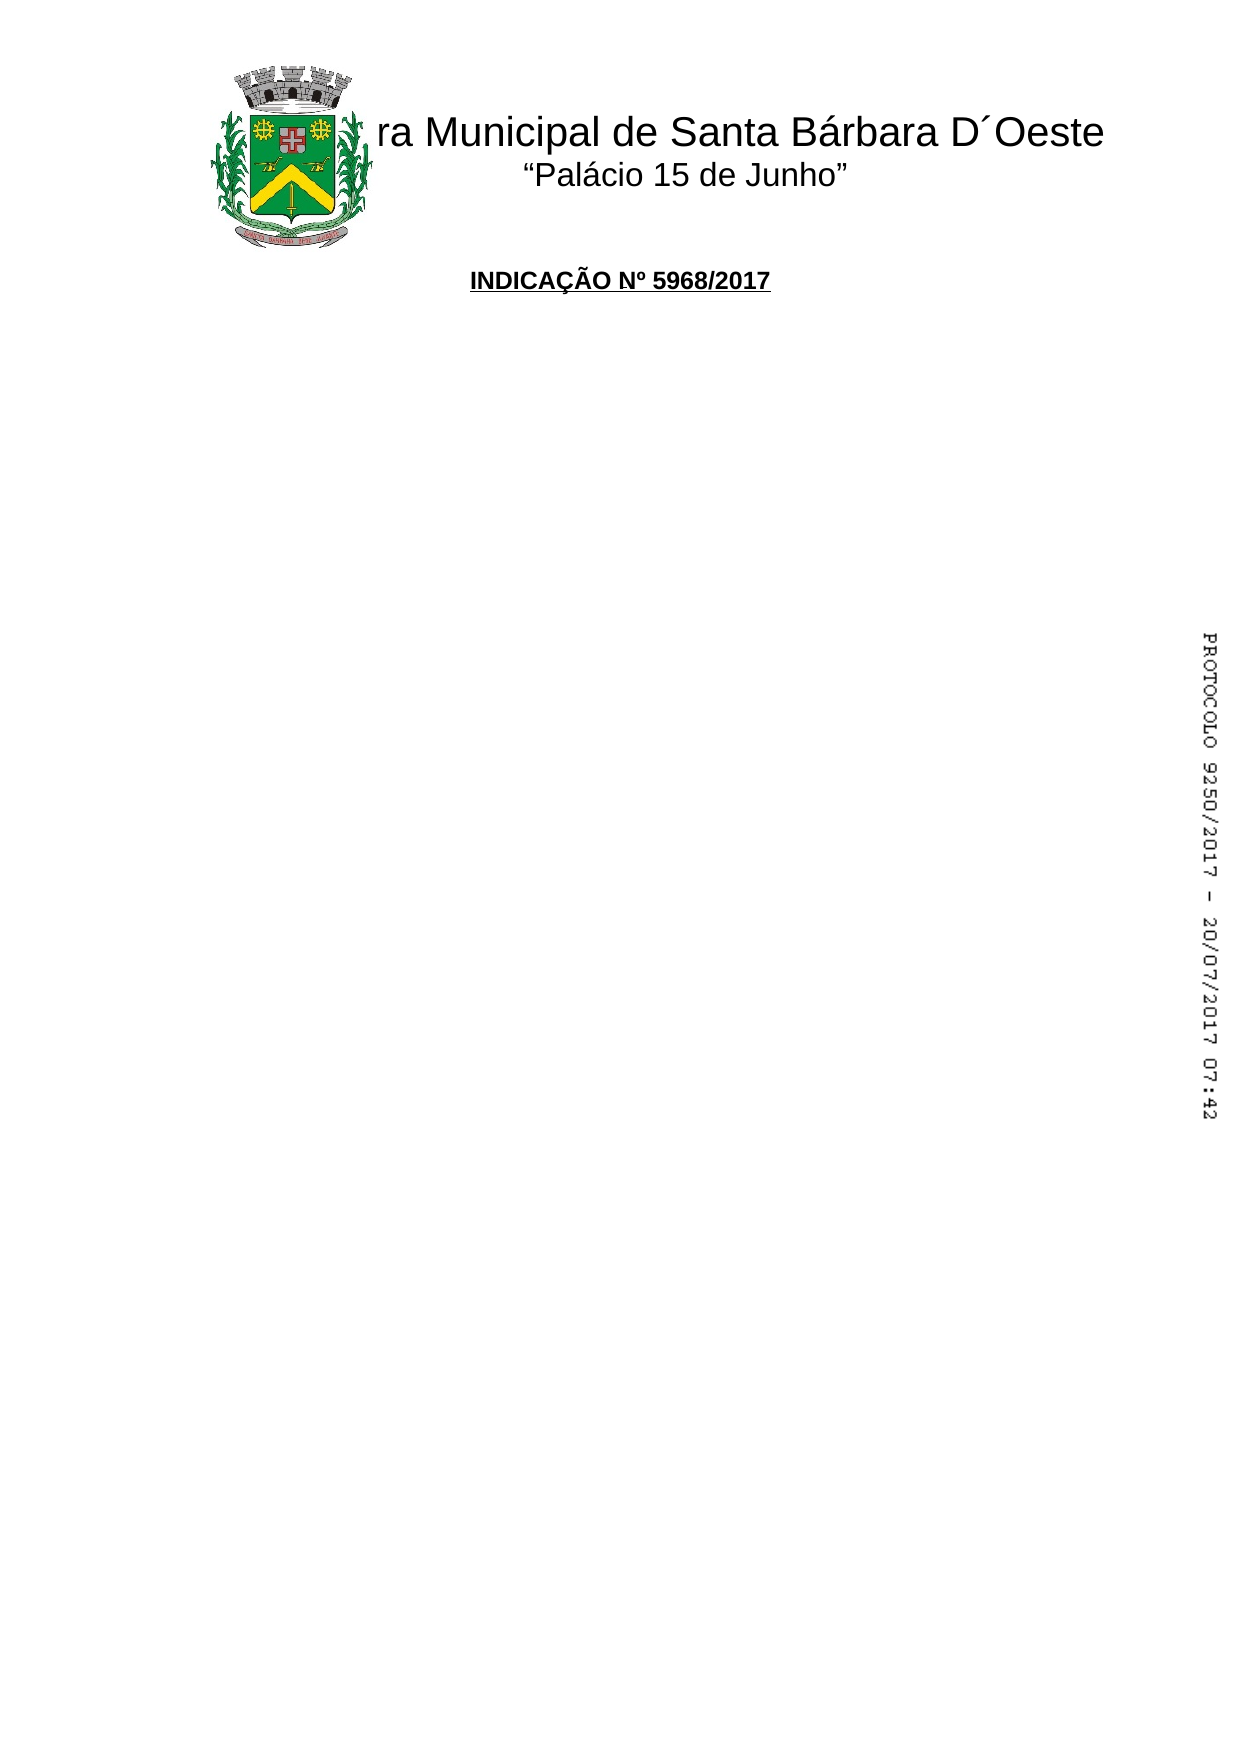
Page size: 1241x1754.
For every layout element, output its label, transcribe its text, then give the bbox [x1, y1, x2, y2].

picture [1177, 629, 1241, 1125]
picture [210, 66, 380, 255]
title INDICAÇÃO Nº 5968/2017 [177, 266, 1063, 294]
